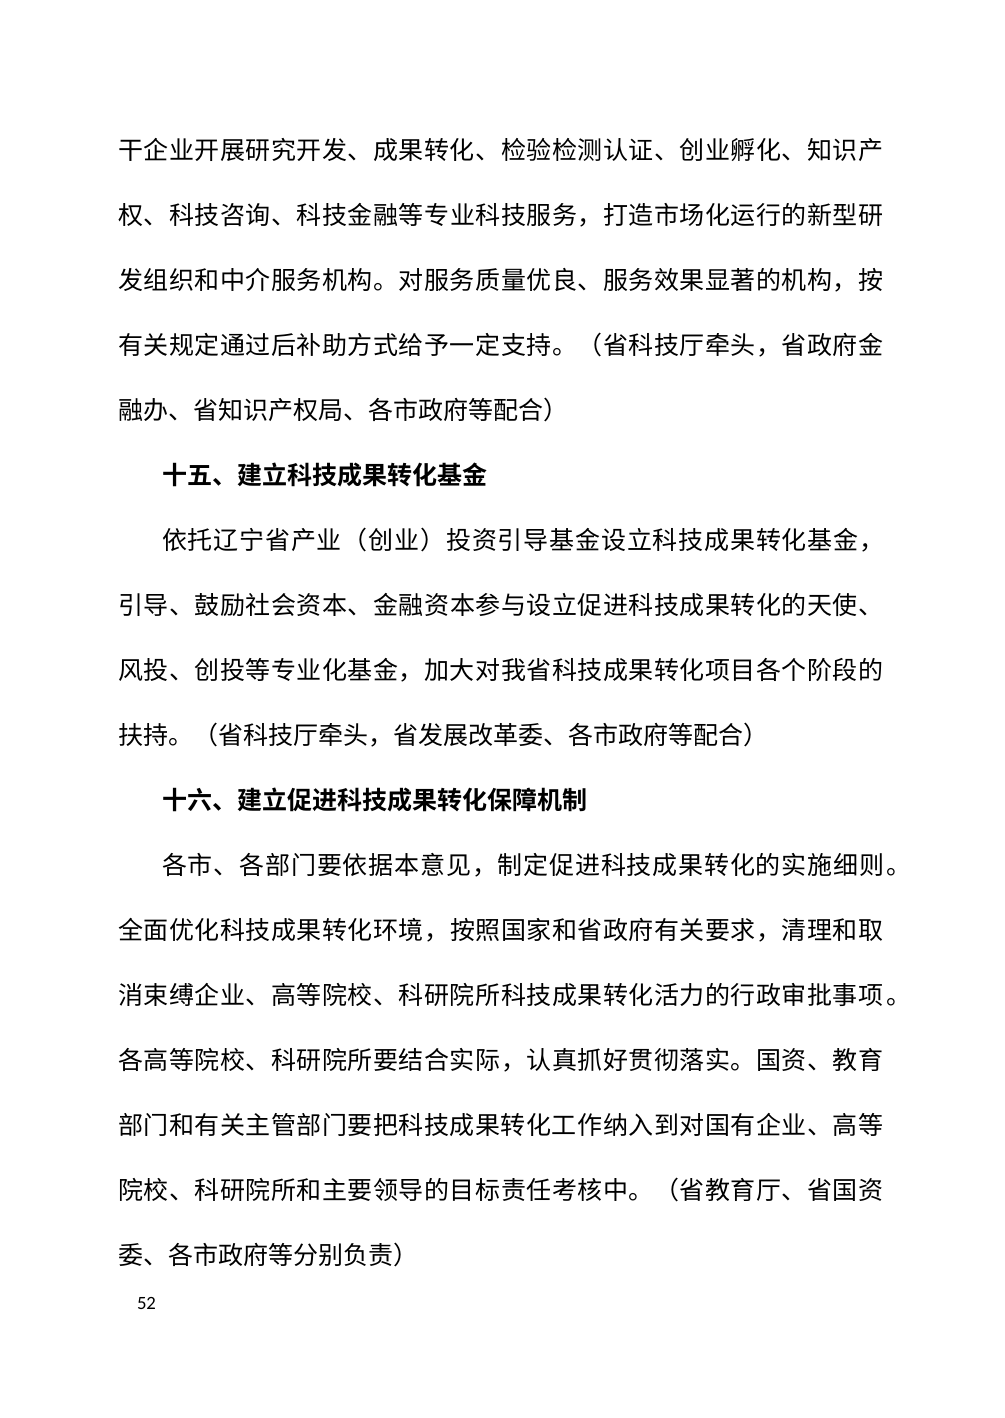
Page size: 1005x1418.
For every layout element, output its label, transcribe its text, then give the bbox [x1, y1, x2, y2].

text 十五、建立科技成果转化基金 [118, 441, 886, 506]
text 依托辽宁省产业（创业）投资引导基金设立科技成果转化基金，引导、鼓励社会资本、金融资本参与设立促进科技成果转化的天使、风投、创投等专业化基金，加大对我省科技成果转化项目各个阶段的扶持。（省科技厅牵头，省发展改革委、各市政府等配合） [118, 506, 886, 766]
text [118, 116, 886, 441]
text 十六、建立促进科技成果转化保障机制 [118, 766, 886, 831]
text 各市、各部门要依据本意见，制定促进科技成果转化的实施细则。全面优化科技成果转化环境，按照国家和省政府有关要求，清理和取消束缚企业、高等院校、科研院所科技成果转化活力的行政审批事项。各高等院校、科研院所要结合实际，认真抓好贯彻落实。国资、教育部门和有关主管部门要把科技成果转化工作纳入到对国有企业、高等院校、科研院所和主要领导的目标责任考核中。（省教育厅、省国资委、各市政府等分别负责） [118, 831, 886, 1286]
